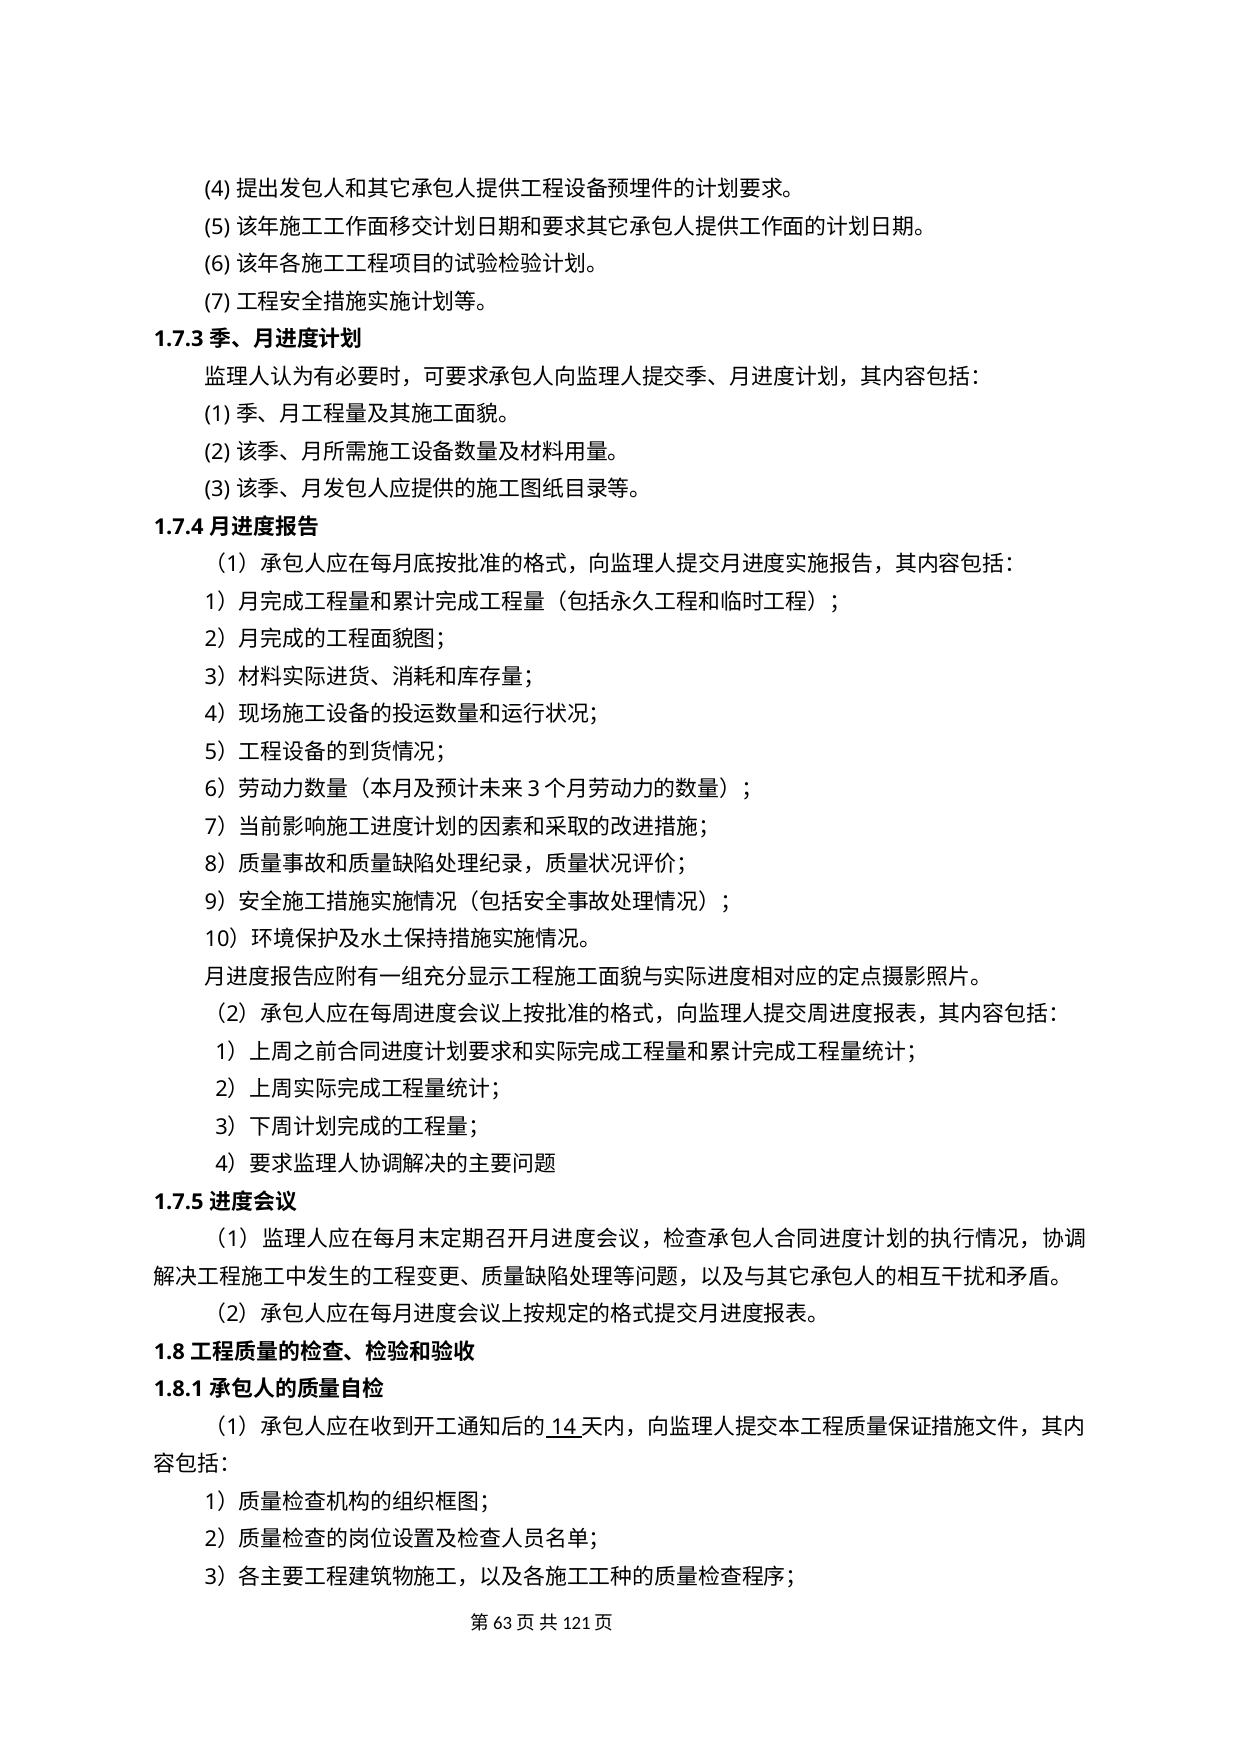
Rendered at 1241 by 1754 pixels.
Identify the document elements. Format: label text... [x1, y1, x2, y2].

text （2）承包人应在每周进度会议上按批准的格式，向监理人提交周进度报表，其内容包括： [153, 992, 1087, 1029]
text （1）监理人应在每月末定期召开月进度会议，检查承包人合同进度计划的执行情况，协调解决工程施工中发生的工程变更、质量缺陷处理等问题，以及与其它承包人的相互干扰和矛盾。 [153, 1217, 1087, 1292]
text (7) 工程安全措施实施计划等。 [153, 279, 1087, 317]
text 4）要求监理人协调解决的主要问题 [153, 1142, 1087, 1179]
text 3）各主要工程建筑物施工，以及各施工工种的质量检查程序； [153, 1554, 1087, 1592]
subtitle 1.7.3 季、月进度计划 [153, 317, 1087, 354]
subtitle 1.8.1 承包人的质量自检 [153, 1367, 1087, 1404]
text （1）承包人应在收到开工通知后的 14 天内，向监理人提交本工程质量保证措施文件，其内容包括： [153, 1404, 1087, 1479]
text 7）当前影响施工进度计划的因素和采取的改进措施； [153, 804, 1087, 842]
text (6) 该年各施工工程项目的试验检验计划。 [153, 242, 1087, 279]
subtitle 1.7.5 进度会议 [153, 1179, 1087, 1217]
text 月进度报告应附有一组充分显示工程施工面貌与实际进度相对应的定点摄影照片。 [153, 954, 1087, 992]
text 8）质量事故和质量缺陷处理纪录，质量状况评价； [153, 842, 1087, 879]
text 6）劳动力数量（本月及预计未来3个月劳动力的数量）； [153, 767, 1087, 804]
text 1）月完成工程量和累计完成工程量（包括永久工程和临时工程）； [153, 579, 1087, 617]
text (2) 该季、月所需施工设备数量及材料用量。 [153, 429, 1087, 467]
text 2）上周实际完成工程量统计； [153, 1067, 1087, 1104]
text 监理人认为有必要时，可要求承包人向监理人提交季、月进度计划，其内容包括： [153, 354, 1087, 392]
text （1）承包人应在每月底按批准的格式，向监理人提交月进度实施报告，其内容包括： [153, 542, 1087, 579]
text 9）安全施工措施实施情况（包括安全事故处理情况）； [153, 879, 1087, 917]
text (5) 该年施工工作面移交计划日期和要求其它承包人提供工作面的计划日期。 [153, 204, 1087, 242]
text （2）承包人应在每月进度会议上按规定的格式提交月进度报表。 [153, 1292, 1087, 1329]
text 2）月完成的工程面貌图； [153, 617, 1087, 654]
text 5）工程设备的到货情况； [153, 729, 1087, 767]
text (1) 季、月工程量及其施工面貌。 [153, 392, 1087, 429]
subtitle 1.7.4 月进度报告 [153, 504, 1087, 542]
text 1）上周之前合同进度计划要求和实际完成工程量和累计完成工程量统计； [153, 1029, 1087, 1067]
text 10）环境保护及水土保持措施实施情况。 [153, 917, 1087, 954]
text 4）现场施工设备的投运数量和运行状况； [153, 692, 1087, 729]
subtitle 1.8 工程质量的检查、检验和验收 [153, 1329, 1087, 1367]
text 2）质量检查的岗位设置及检查人员名单； [153, 1517, 1087, 1554]
text (4) 提出发包人和其它承包人提供工程设备预埋件的计划要求。 [153, 167, 1087, 204]
text 3）材料实际进货、消耗和库存量； [153, 654, 1087, 692]
text (3) 该季、月发包人应提供的施工图纸目录等。 [153, 467, 1087, 504]
text 1）质量检查机构的组织框图； [153, 1479, 1087, 1517]
text 3）下周计划完成的工程量； [153, 1104, 1087, 1142]
